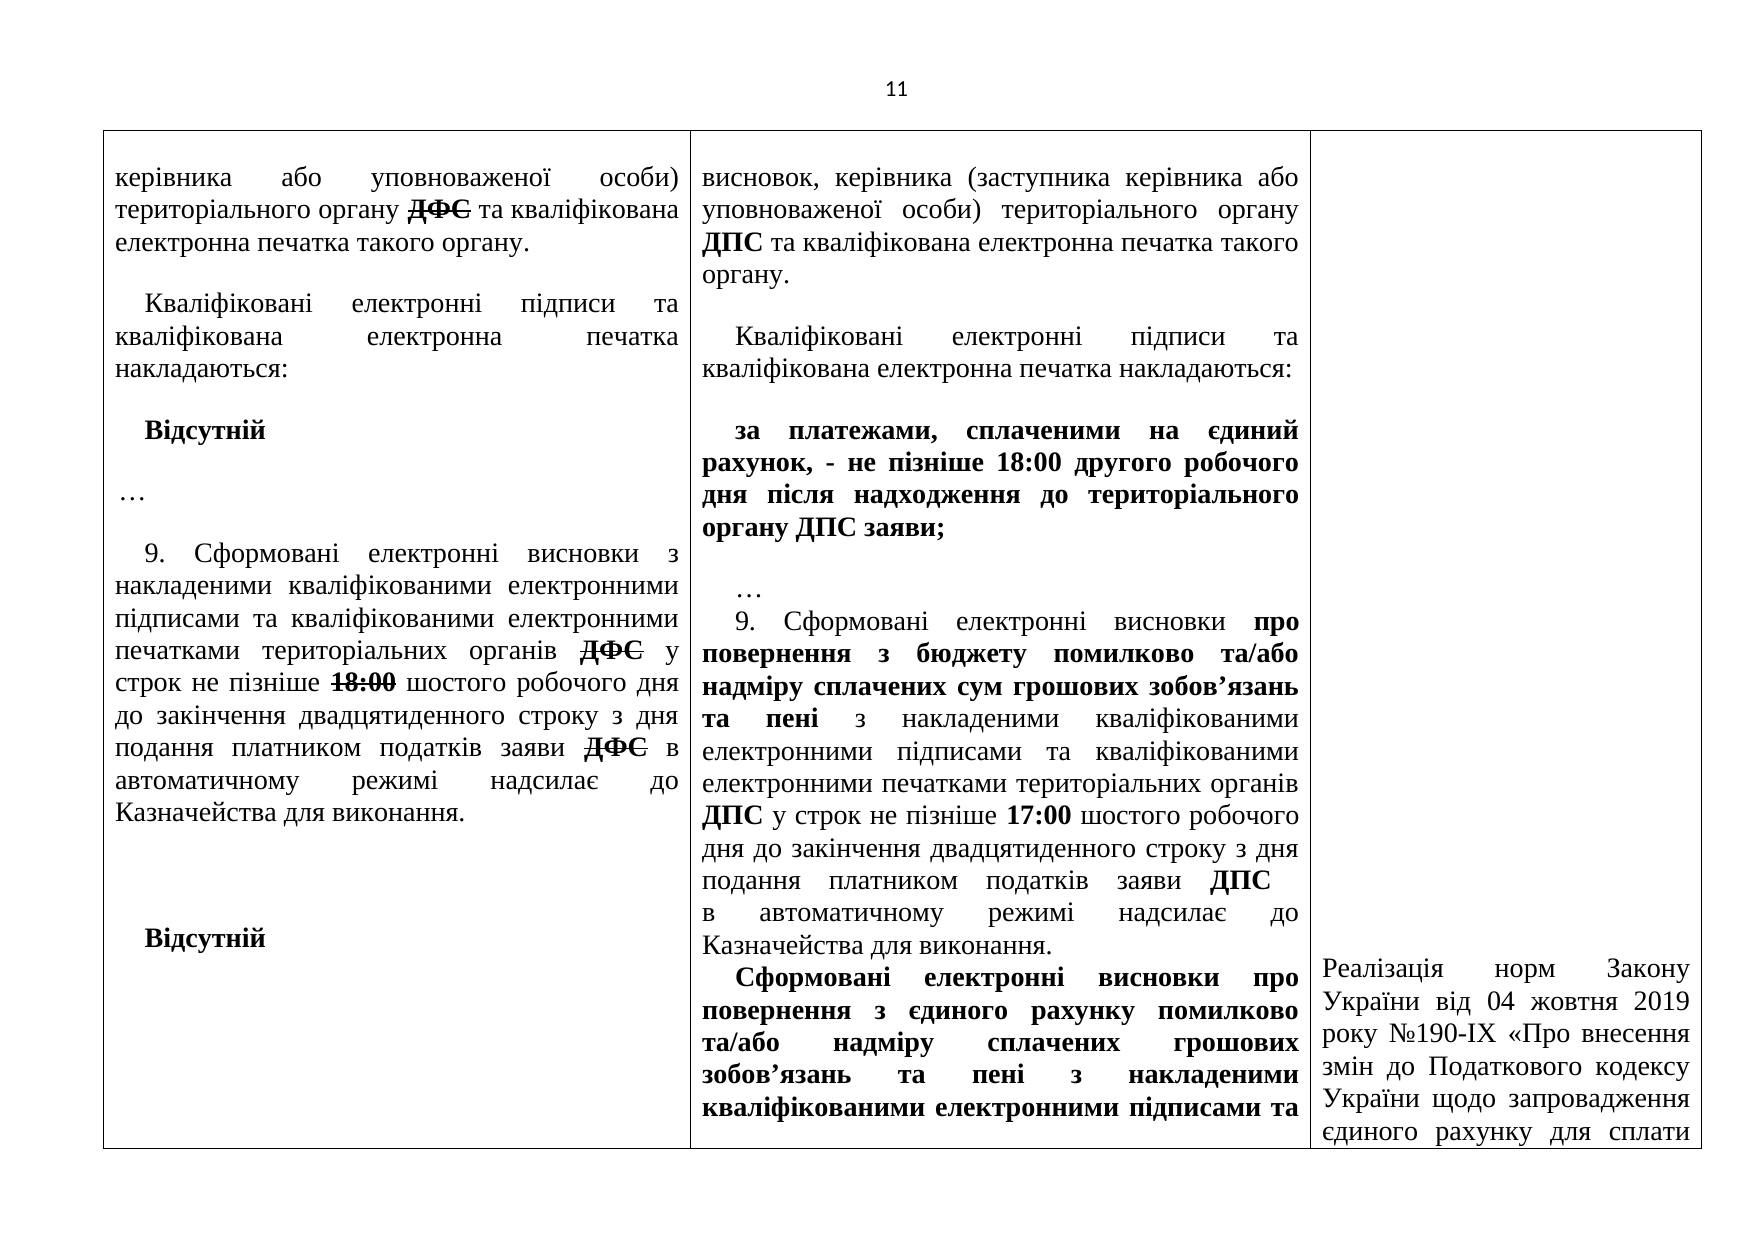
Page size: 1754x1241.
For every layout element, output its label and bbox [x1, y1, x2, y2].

table_cell [104, 131, 690, 1148]
table_cell [1311, 131, 1701, 1148]
table_cell [691, 131, 1310, 1148]
